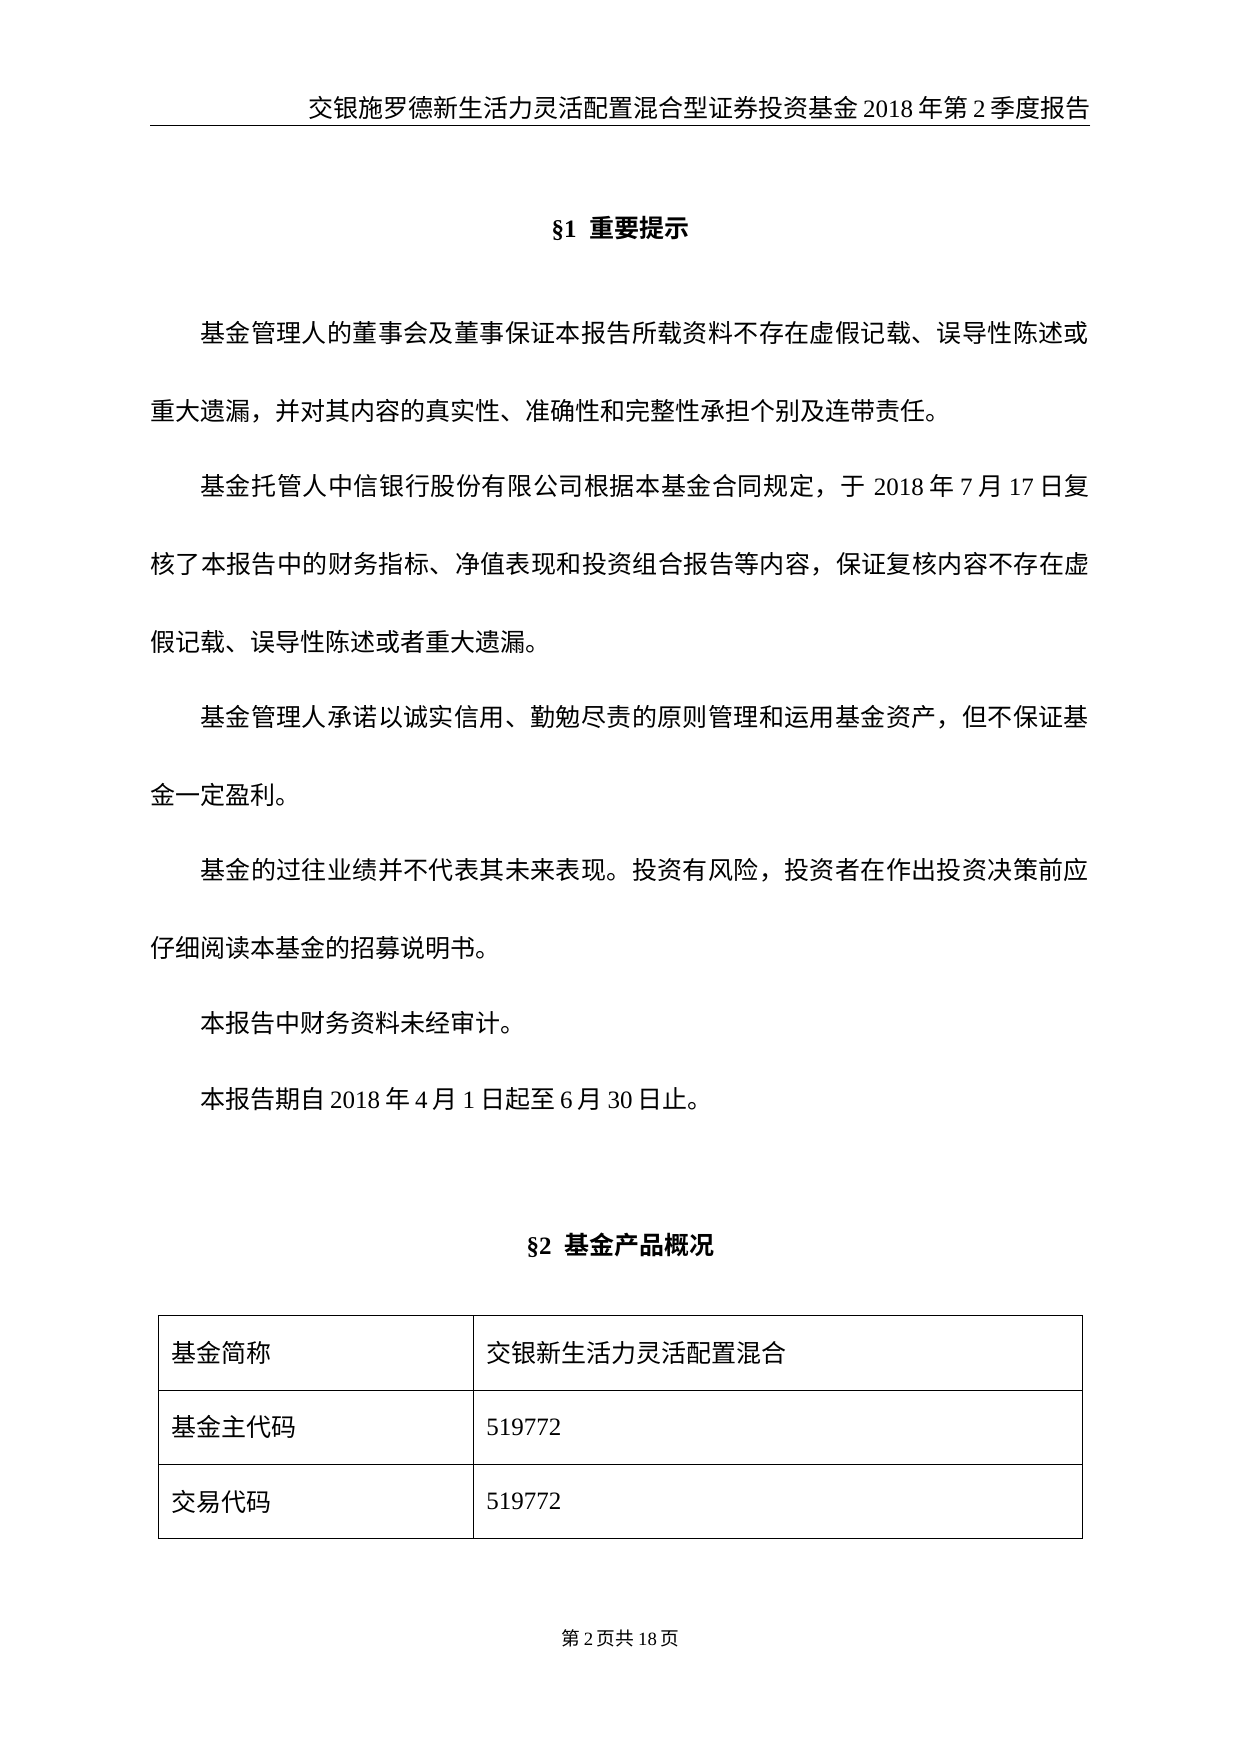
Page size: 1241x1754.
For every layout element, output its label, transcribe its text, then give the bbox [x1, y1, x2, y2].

text 基金的过往业绩并不代表其未来表现。投资有风险，投资者在作出投资决策前应仔细阅读本基金的招募说明书。 [150, 836, 1090, 979]
table_cell 519772 [474, 1391, 1082, 1463]
text 本报告中财务资料未经审计。 [150, 989, 1090, 1054]
subtitle §2 基金产品概况 [150, 1211, 1090, 1276]
table_header 交银新生活力灵活配置混合 [474, 1316, 1082, 1389]
table_cell 519772 [474, 1465, 1082, 1538]
text 基金管理人承诺以诚实信用、勤勉尽责的原则管理和运用基金资产，但不保证基金一定盈利。 [150, 683, 1090, 826]
table_header 基金简称 [159, 1316, 473, 1389]
table_cell 基金主代码 [159, 1391, 473, 1463]
text 基金管理人的董事会及董事保证本报告所载资料不存在虚假记载、误导性陈述或重大遗漏，并对其内容的真实性、准确性和完整性承担个别及连带责任。 [150, 299, 1090, 442]
table_cell 交易代码 [159, 1465, 473, 1538]
subtitle §1 重要提示 [150, 194, 1090, 259]
text 本报告期自2018年4月1日起至6月30日止。 [150, 1065, 1090, 1130]
text 基金托管人中信银行股份有限公司根据本基金合同规定，于2018年7月17日复核了本报告中的财务指标、净值表现和投资组合报告等内容，保证复核内容不存在虚假记载、误导性陈述或者重大遗漏。 [150, 452, 1090, 673]
